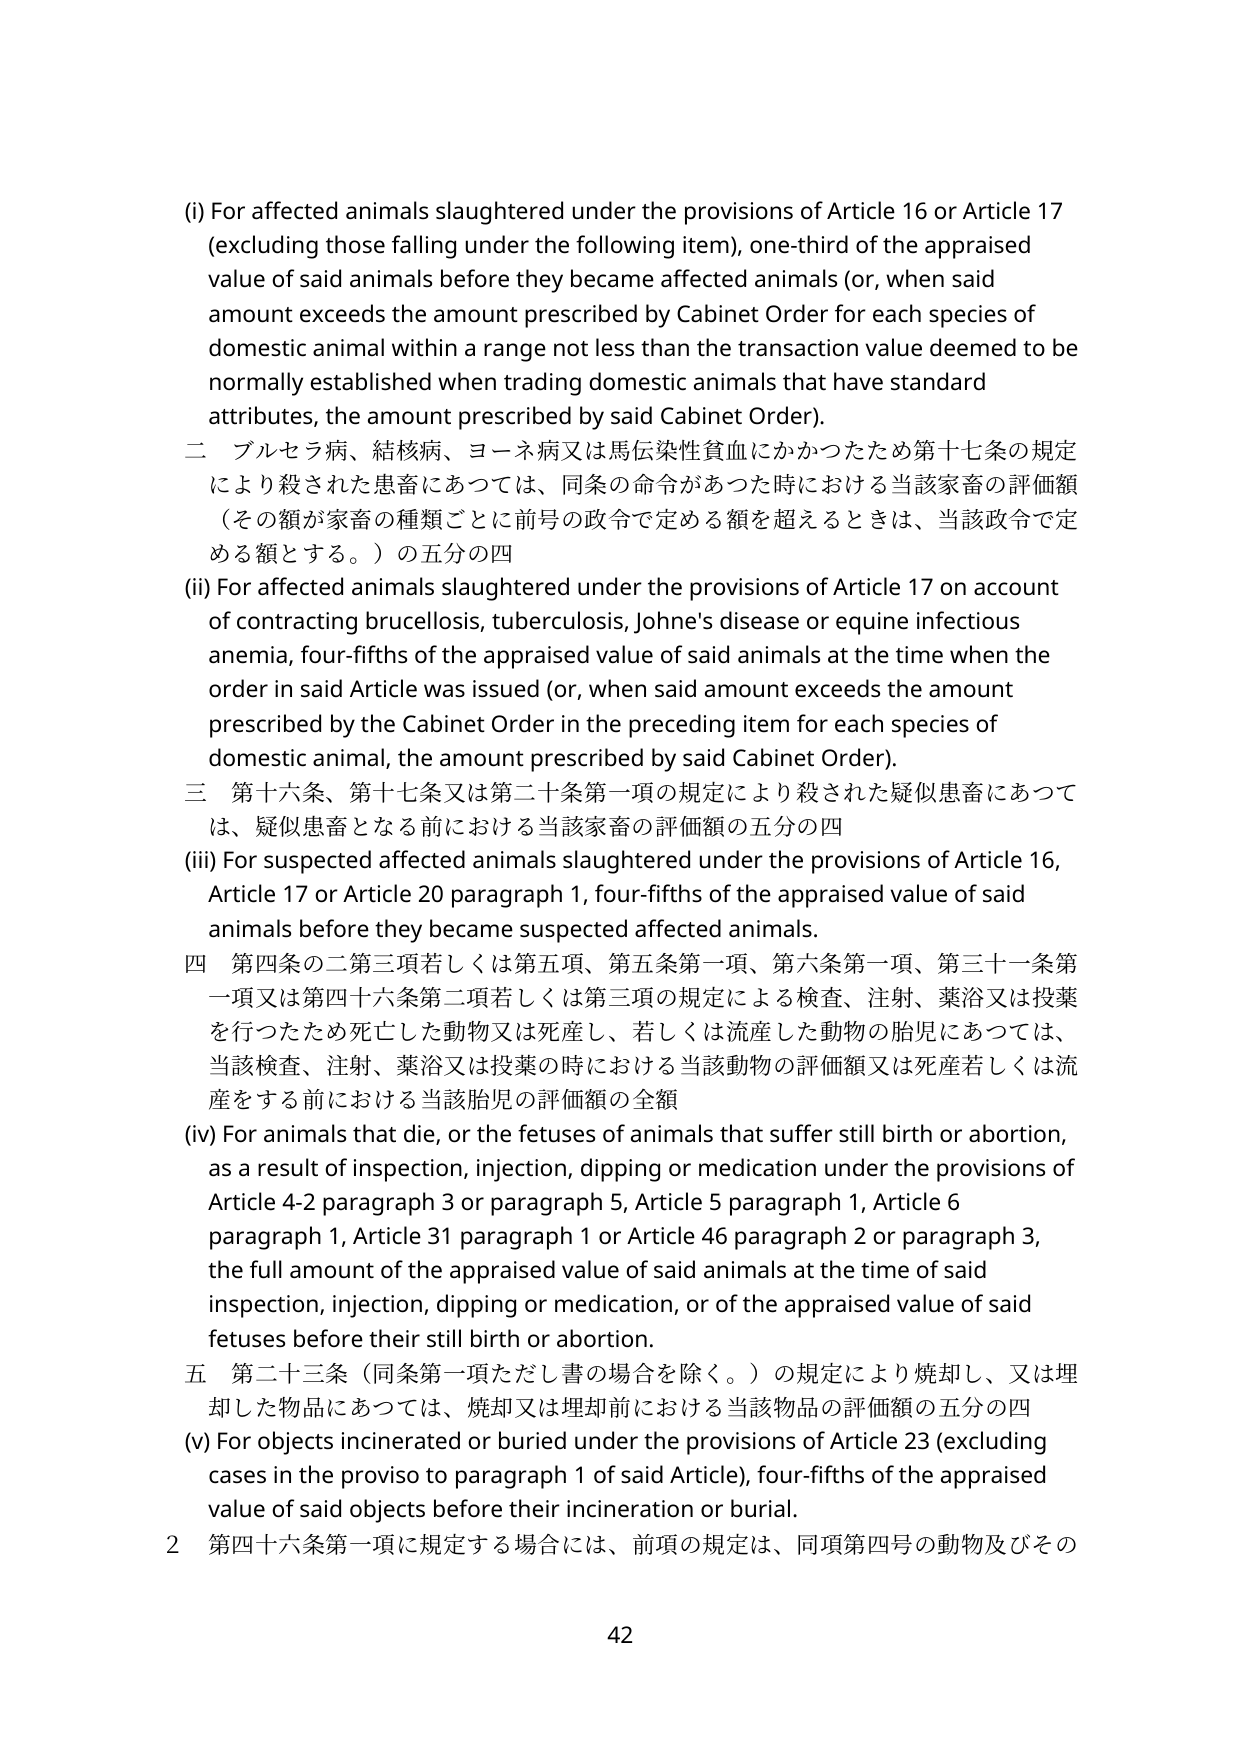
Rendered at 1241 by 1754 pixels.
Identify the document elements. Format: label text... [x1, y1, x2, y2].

text (iii) For suspected affected animals slaughtered under the provisions of Article 16, Article 17 or Article 20 paragraph 1, four-fifths of the appraised value of said animals before they became suspected affected animals. [184, 843, 1079, 945]
text (ii) For affected animals slaughtered under the provisions of Article 17 on account of contracting brucellosis, tuberculosis, Johne's disease or equine infectious anemia, four-fifths of the appraised value of said animals at the time when the order in said Article was issued (or, when said amount exceeds the amount prescribed by the Cabinet Order in the preceding item for each species of domestic animal, the amount prescribed by said Cabinet Order). [184, 569, 1079, 774]
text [161, 1526, 1079, 1560]
text 五 第二十三条（同条第一項ただし書の場合を除く。）の規定により焼却し、又は埋却した物品にあつては、焼却又は埋却前における当該物品の評価額の五分の四 [184, 1355, 1079, 1424]
text 四 第四条の二第三項若しくは第五項、第五条第一項、第六条第一項、第三十一条第一項又は第四十六条第二項若しくは第三項の規定による検査、注射、薬浴又は投薬を行つたため死亡した動物又は死産し、若しくは流産した動物の胎児にあつては、当該検査、注射、薬浴又は投薬の時における当該動物の評価額又は死産若しくは流産をする前における当該胎児の評価額の全額 [184, 945, 1079, 1116]
text 三 第十六条、第十七条又は第二十条第一項の規定により殺された疑似患畜にあつては、疑似患畜となる前における当該家畜の評価額の五分の四 [184, 774, 1079, 843]
text (iv) For animals that die, or the fetuses of animals that suffer still birth or abortion, as a result of inspection, injection, dipping or medication under the provisions of Article 4-2 paragraph 3 or paragraph 5, Article 5 paragraph 1, Article 6 paragraph 1, Article 31 paragraph 1 or Article 46 paragraph 2 or paragraph 3, the full amount of the appraised value of said animals at the time of said inspection, injection, dipping or medication, or of the appraised value of said fetuses before their still birth or abortion. [184, 1116, 1079, 1355]
text 二 ブルセラ病、結核病、ヨーネ病又は馬伝染性貧血にかかつたため第十七条の規定により殺された患畜にあつては、同条の命令があつた時における当該家畜の評価額（その額が家畜の種類ごとに前号の政令で定める額を超えるときは、当該政令で定める額とする。）の五分の四 [184, 433, 1079, 569]
text (i) For affected animals slaughtered under the provisions of Article 16 or Article 17 (excluding those falling under the following item), one-third of the appraised value of said animals before they became affected animals (or, when said amount exceeds the amount prescribed by Cabinet Order for each species of domestic animal within a range not less than the transaction value deemed to be normally established when trading domestic animals that have standard attributes, the amount prescribed by said Cabinet Order). [184, 194, 1079, 433]
text (v) For objects incinerated or buried under the provisions of Article 23 (excluding cases in the proviso to paragraph 1 of said Article), four-fifths of the appraised value of said objects before their incineration or burial. [184, 1424, 1079, 1526]
